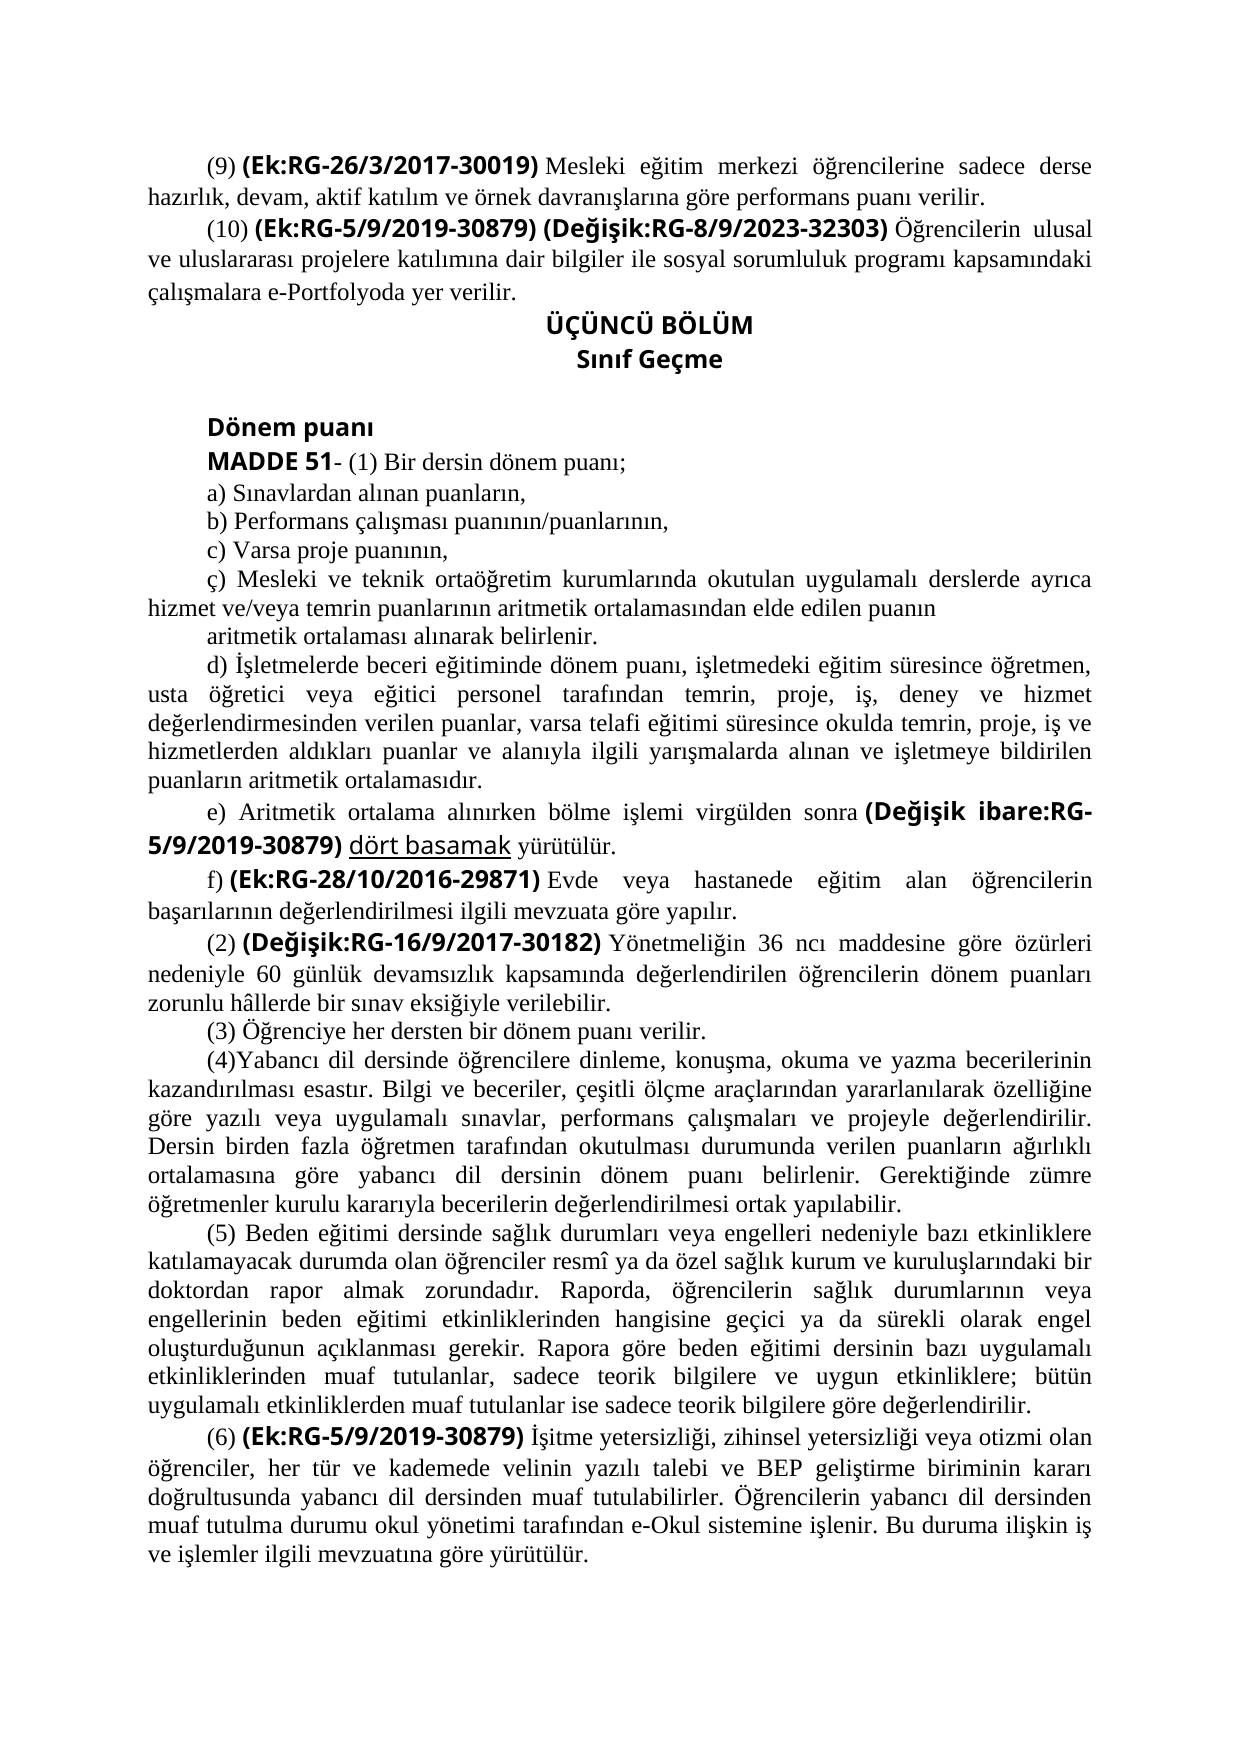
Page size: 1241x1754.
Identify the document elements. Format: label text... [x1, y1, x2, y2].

text aritmetik ortalaması alınarak belirlenir. [148, 621, 1093, 650]
text (10) (Ek:RG-5/9/2019-30879) (Değişik:RG-8/9/2023-32303) Öğrencilerin ulusal ve uluslararası projelere katılımına dair bilgiler ile sosyal sorumluluk programı kapsamındaki çalışmalara e-Portfolyoda yer verilir. [148, 210, 1093, 307]
text e) Aritmetik ortalama alınırken bölme işlemi virgülden sonra (Değişik ibare:RG-5/9/2019-30879) dört basamak yürütülür. [148, 794, 1093, 862]
text (9) (Ek:RG-26/3/2017-30019) Mesleki eğitim merkezi öğrencilerine sadece derse hazırlık, devam, aktif katılım ve örnek davranışlarına göre performans puanı verilir. [148, 148, 1093, 210]
text d) İşletmelerde beceri eğitiminde dönem puanı, işletmedeki eğitim süresince öğretmen, usta öğretici veya eğitici personel tarafından temrin, proje, iş, deney ve hizmet değerlendirmesinden verilen puanlar, varsa telafi eğitimi süresince okulda temrin, proje, iş ve hizmetlerden aldıkları puanlar ve alanıyla ilgili yarışmalarda alınan ve işletmeye bildirilen puanların aritmetik ortalamasıdır. [148, 650, 1093, 794]
text b) Performans çalışması puanının/puanlarının, [148, 506, 1093, 535]
text f) (Ek:RG-28/10/2016-29871) Evde veya hastanede eğitim alan öğrencilerin başarılarının değerlendirilmesi ilgili mevzuata göre yapılır. [148, 862, 1093, 925]
text Dönem puanı [148, 409, 1093, 443]
text (6) (Ek:RG-5/9/2019-30879) İşitme yetersizliği, zihinsel yetersizliği veya otizmi olan öğrenciler, her tür ve kademede velinin yazılı talebi ve BEP geliştirme biriminin kararı doğrultusunda yabancı dil dersinden muaf tutulabilirler. Öğrencilerin yabancı dil dersinden muaf tutulma durumu okul yönetimi tarafından e-Okul sistemine işlenir. Bu duruma ilişkin iş ve işlemler ilgili mevzuatına göre yürütülür. [148, 1419, 1093, 1568]
text (2) (Değişik:RG-16/9/2017-30182) Yönetmeliğin 36 ncı maddesine göre özürleri nedeniyle 60 günlük devamsızlık kapsamında değerlendirilen öğrencilerin dönem puanları zorunlu hâllerde bir sınav eksiğiyle verilebilir. [148, 925, 1093, 1016]
text c) Varsa proje puanının, [148, 535, 1093, 564]
text ÜÇÜNCÜ BÖLÜM [148, 307, 1093, 341]
text MADDE 51- (1) Bir dersin dönem puanı; [148, 443, 1093, 478]
text (3) Öğrenciye her dersten bir dönem puanı verilir. [148, 1016, 1093, 1045]
text a) Sınavlardan alınan puanların, [148, 478, 1093, 506]
text Sınıf Geçme [148, 341, 1093, 375]
text (5) Beden eğitimi dersinde sağlık durumları veya engelleri nedeniyle bazı etkinliklere katılamayacak durumda olan öğrenciler resmî ya da özel sağlık kurum ve kuruluşlarındaki bir doktordan rapor almak zorundadır. Raporda, öğrencilerin sağlık durumlarının veya engellerinin beden eğitimi etkinliklerinden hangisine geçici ya da sürekli olarak engel oluşturduğunun açıklanması gerekir. Rapora göre beden eğitimi dersinin bazı uygulamalı etkinliklerinden muaf tutulanlar, sadece teorik bilgilere ve uygun etkinliklere; bütün uygulamalı etkinliklerden muaf tutulanlar ise sadece teorik bilgilere göre değerlendirilir. [148, 1218, 1093, 1419]
text ç) Mesleki ve teknik ortaöğretim kurumlarında okutulan uygulamalı derslerde ayrıca hizmet ve/veya temrin puanlarının aritmetik ortalamasından elde edilen puanın [148, 564, 1093, 621]
text (4)Yabancı dil dersinde öğrencilere dinleme, konuşma, okuma ve yazma becerilerinin kazandırılması esastır. Bilgi ve beceriler, çeşitli ölçme araçlarından yararlanılarak özelliğine göre yazılı veya uygulamalı sınavlar, performans çalışmaları ve projeyle değerlendirilir. Dersin birden fazla öğretmen tarafından okutulması durumunda verilen puanların ağırlıklı ortalamasına göre yabancı dil dersinin dönem puanı belirlenir. Gerektiğinde zümre öğretmenler kurulu kararıyla becerilerin değerlendirilmesi ortak yapılabilir. [148, 1045, 1093, 1218]
